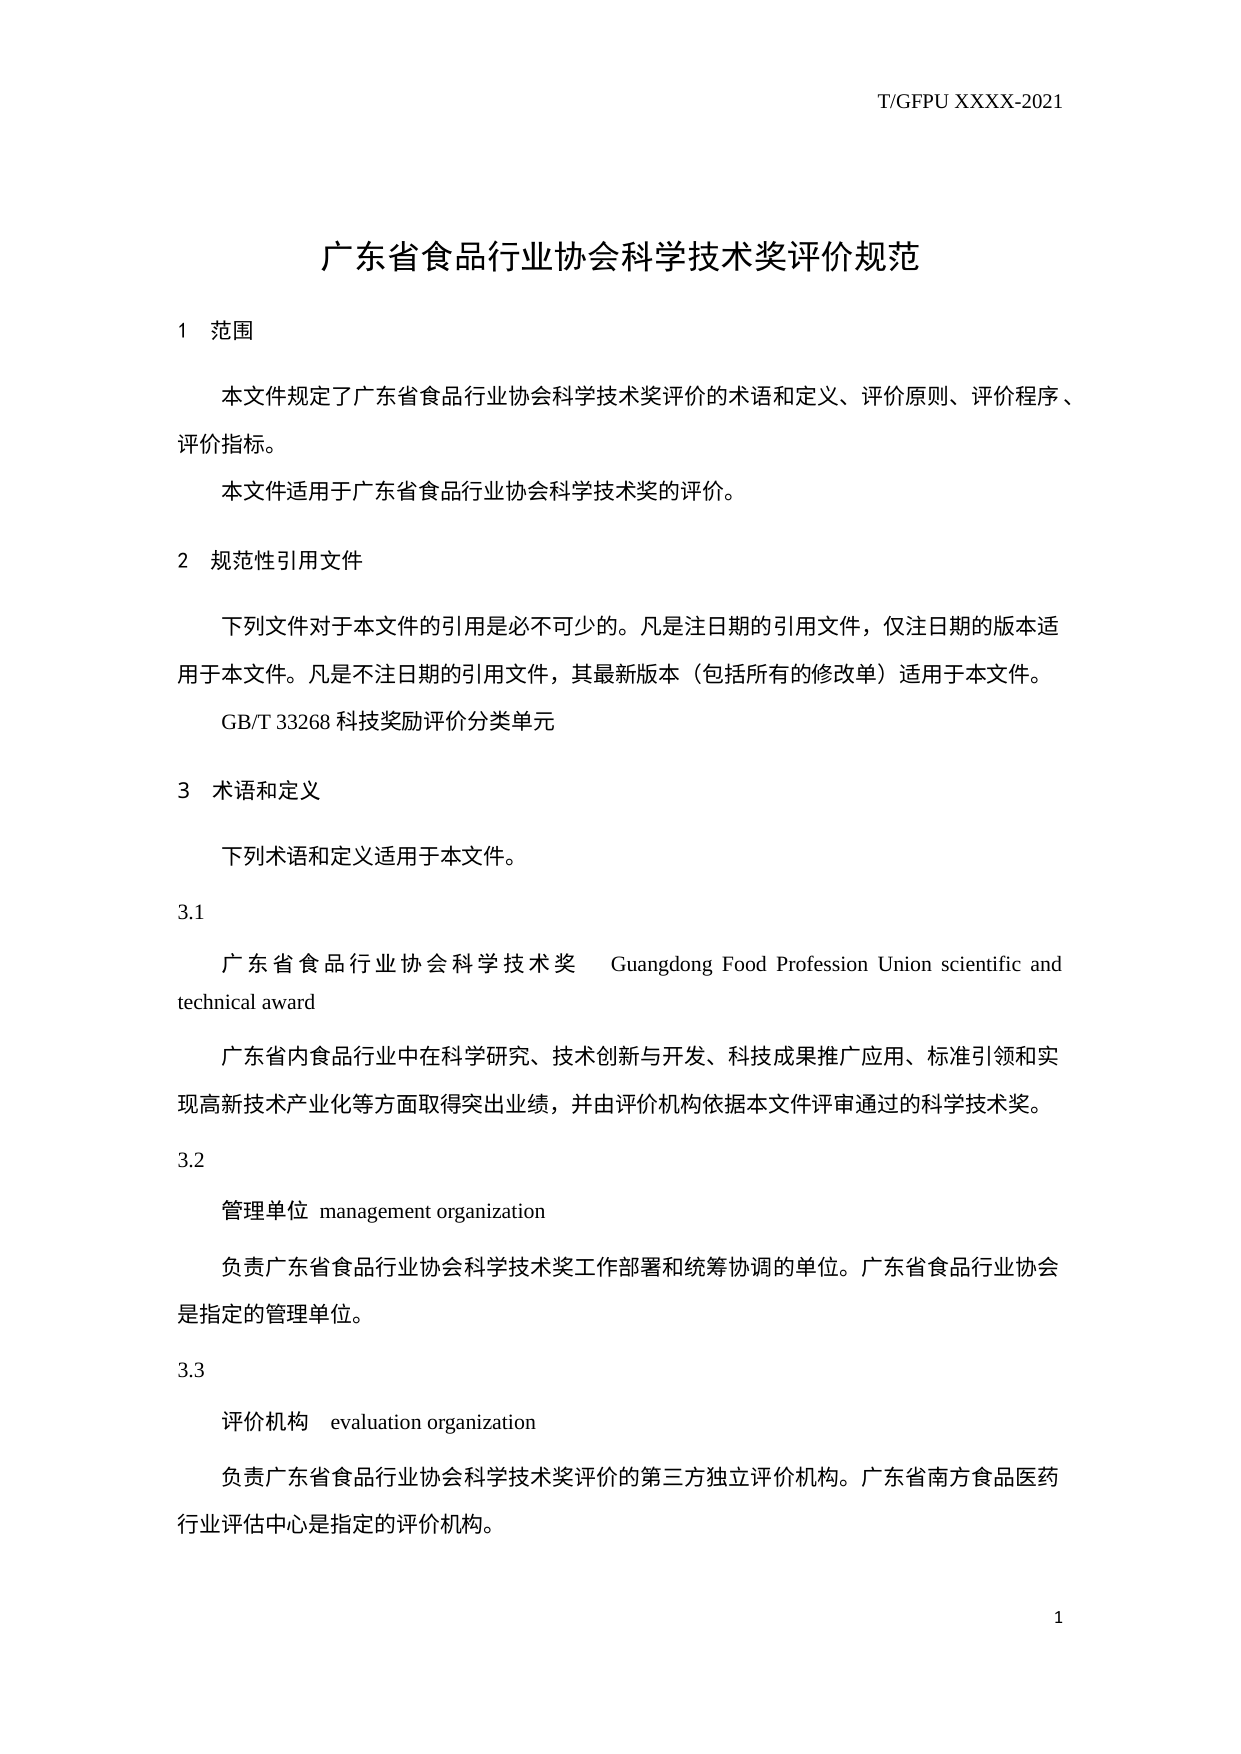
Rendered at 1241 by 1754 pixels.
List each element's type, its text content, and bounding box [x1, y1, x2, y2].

text GB/T 33268 科技奖励评价分类单元 [177, 704, 1063, 736]
list 规范性引用文件 [177, 547, 1063, 572]
text 下列文件对于本文件的引用是必不可少的。凡是注日期的引用文件，仅注日期的版本适用于本文件。凡是不注日期的引用文件，其最新版本（包括所有的修改单）适用于本文件。 [177, 609, 1063, 688]
text 本文件适用于广东省食品行业协会科学技术奖的评价。 [177, 474, 1063, 506]
text 3.3 [177, 1357, 1063, 1382]
list 范围 [177, 317, 1063, 342]
text 本文件规定了广东省食品行业协会科学技术奖评价的术语和定义、评价原则、评价程序、评价指标。 [177, 379, 1063, 458]
list 术语和定义 [177, 777, 1063, 802]
text 3.2 [177, 1147, 1063, 1172]
text 广东省食品行业协会科学技术奖 Guangdong Food Profession Union scientific and technical award [177, 949, 1063, 1014]
text 评价机构 evaluation organization [177, 1407, 1063, 1434]
text 管理单位 management organization [177, 1197, 1063, 1224]
text 负责广东省食品行业协会科学技术奖评价的第三方独立评价机构。广东省南方食品医药行业评估中心是指定的评价机构。 [177, 1460, 1063, 1539]
text 下列术语和定义适用于本文件。 [177, 839, 1063, 871]
text 广东省食品行业协会科学技术奖评价规范 [177, 235, 1063, 273]
text 广东省内食品行业中在科学研究、技术创新与开发、科技成果推广应用、标准引领和实现高新技术产业化等方面取得突出业绩，并由评价机构依据本文件评审通过的科学技术奖。 [177, 1039, 1063, 1118]
text 负责广东省食品行业协会科学技术奖工作部署和统筹协调的单位。广东省食品行业协会是指定的管理单位。 [177, 1249, 1063, 1329]
text 3.1 [177, 899, 1063, 924]
